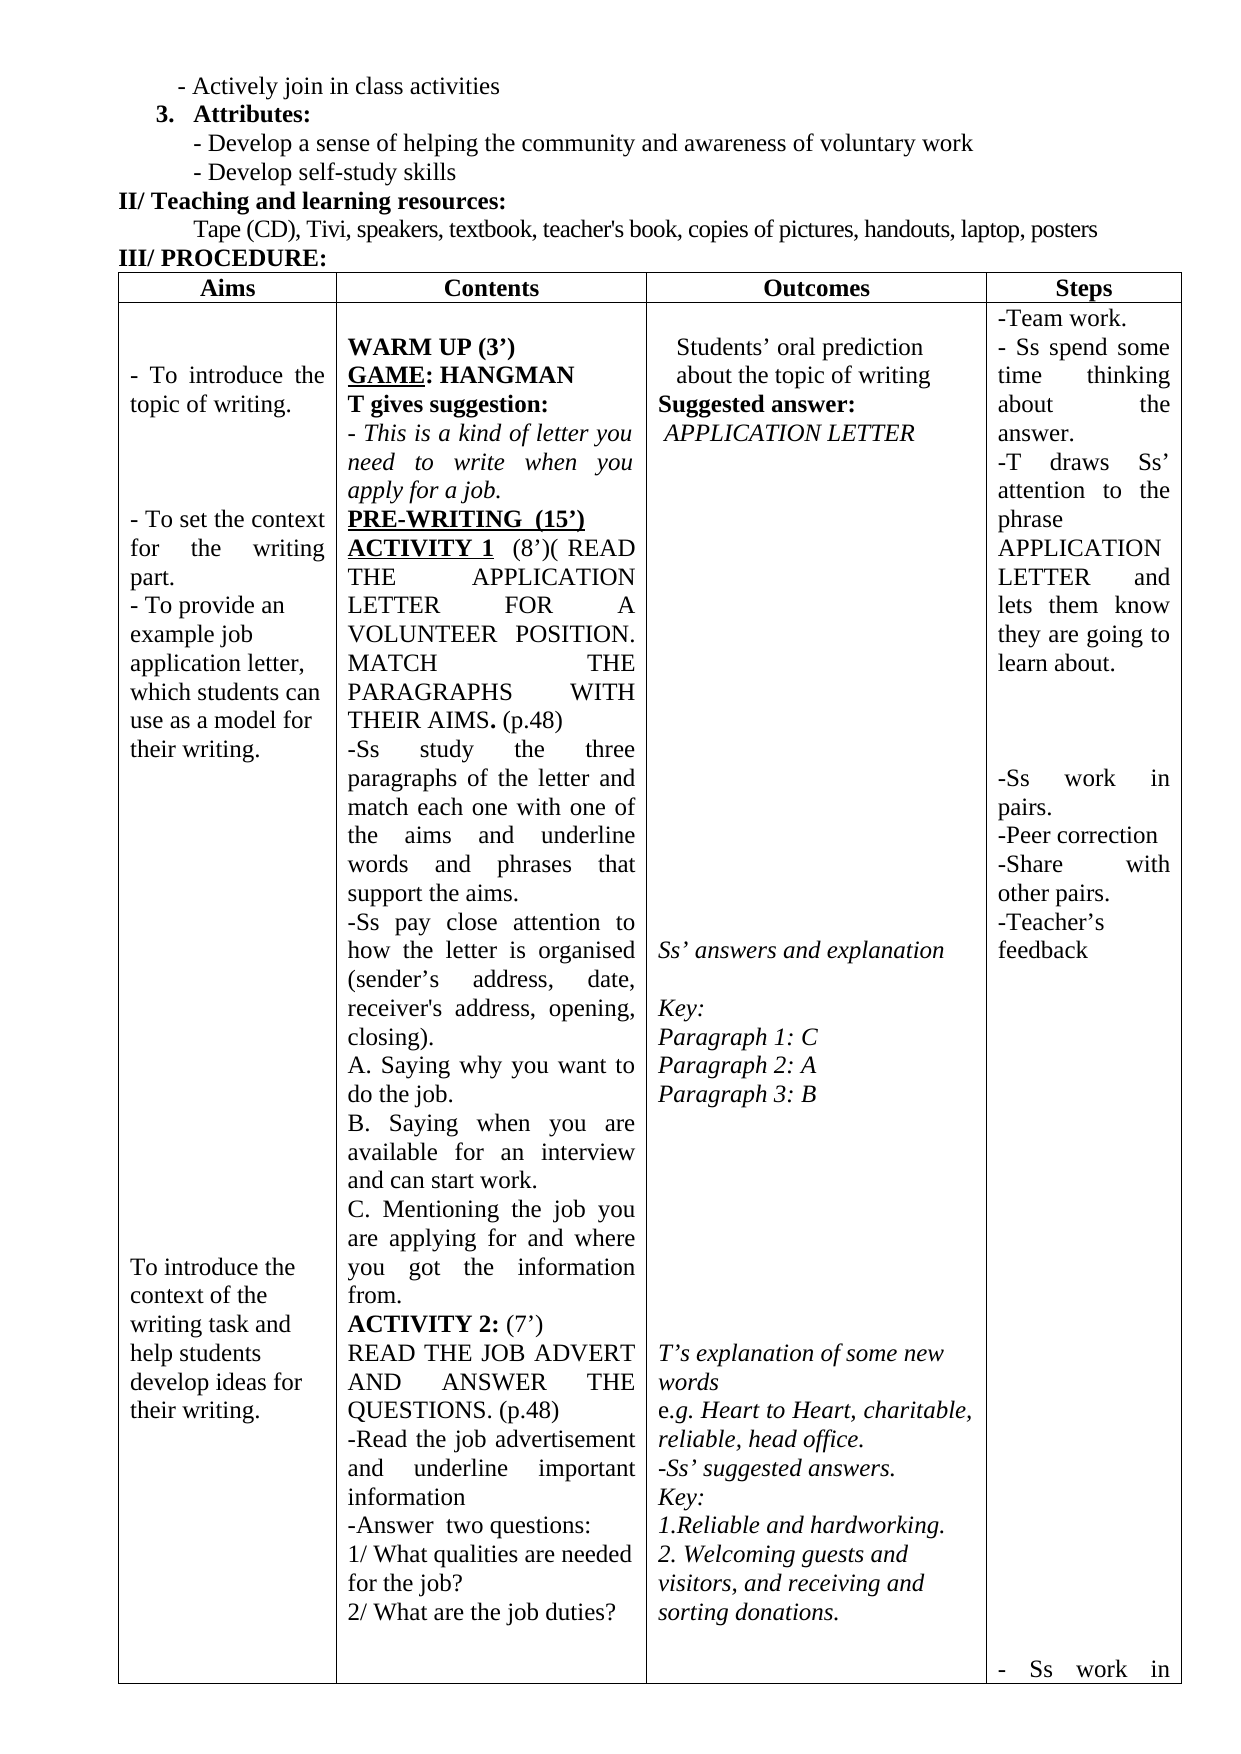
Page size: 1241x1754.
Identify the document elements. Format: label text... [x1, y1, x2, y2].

table_header Outcomes [647, 273, 986, 302]
list Attributes: [156, 99, 1166, 128]
text II/ Teaching and learning resources: [118, 186, 1166, 214]
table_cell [119, 303, 336, 1683]
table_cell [337, 303, 646, 1683]
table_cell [987, 303, 1181, 1683]
table_header Contents [337, 273, 646, 302]
text - Develop self-study skills [193, 157, 1166, 186]
text - Actively join in class activities [177, 71, 1166, 99]
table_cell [647, 303, 986, 1683]
text - Develop a sense of helping the community and awareness of voluntary work [156, 128, 1166, 157]
text III/ PROCEDURE: [118, 243, 1166, 272]
text Tape (CD), Tivi, speakers, textbook, teacher's book, copies of pictures, handouts, laptop, posters [118, 214, 1166, 243]
table_header Steps [987, 273, 1181, 302]
table_header Aims [119, 273, 336, 302]
